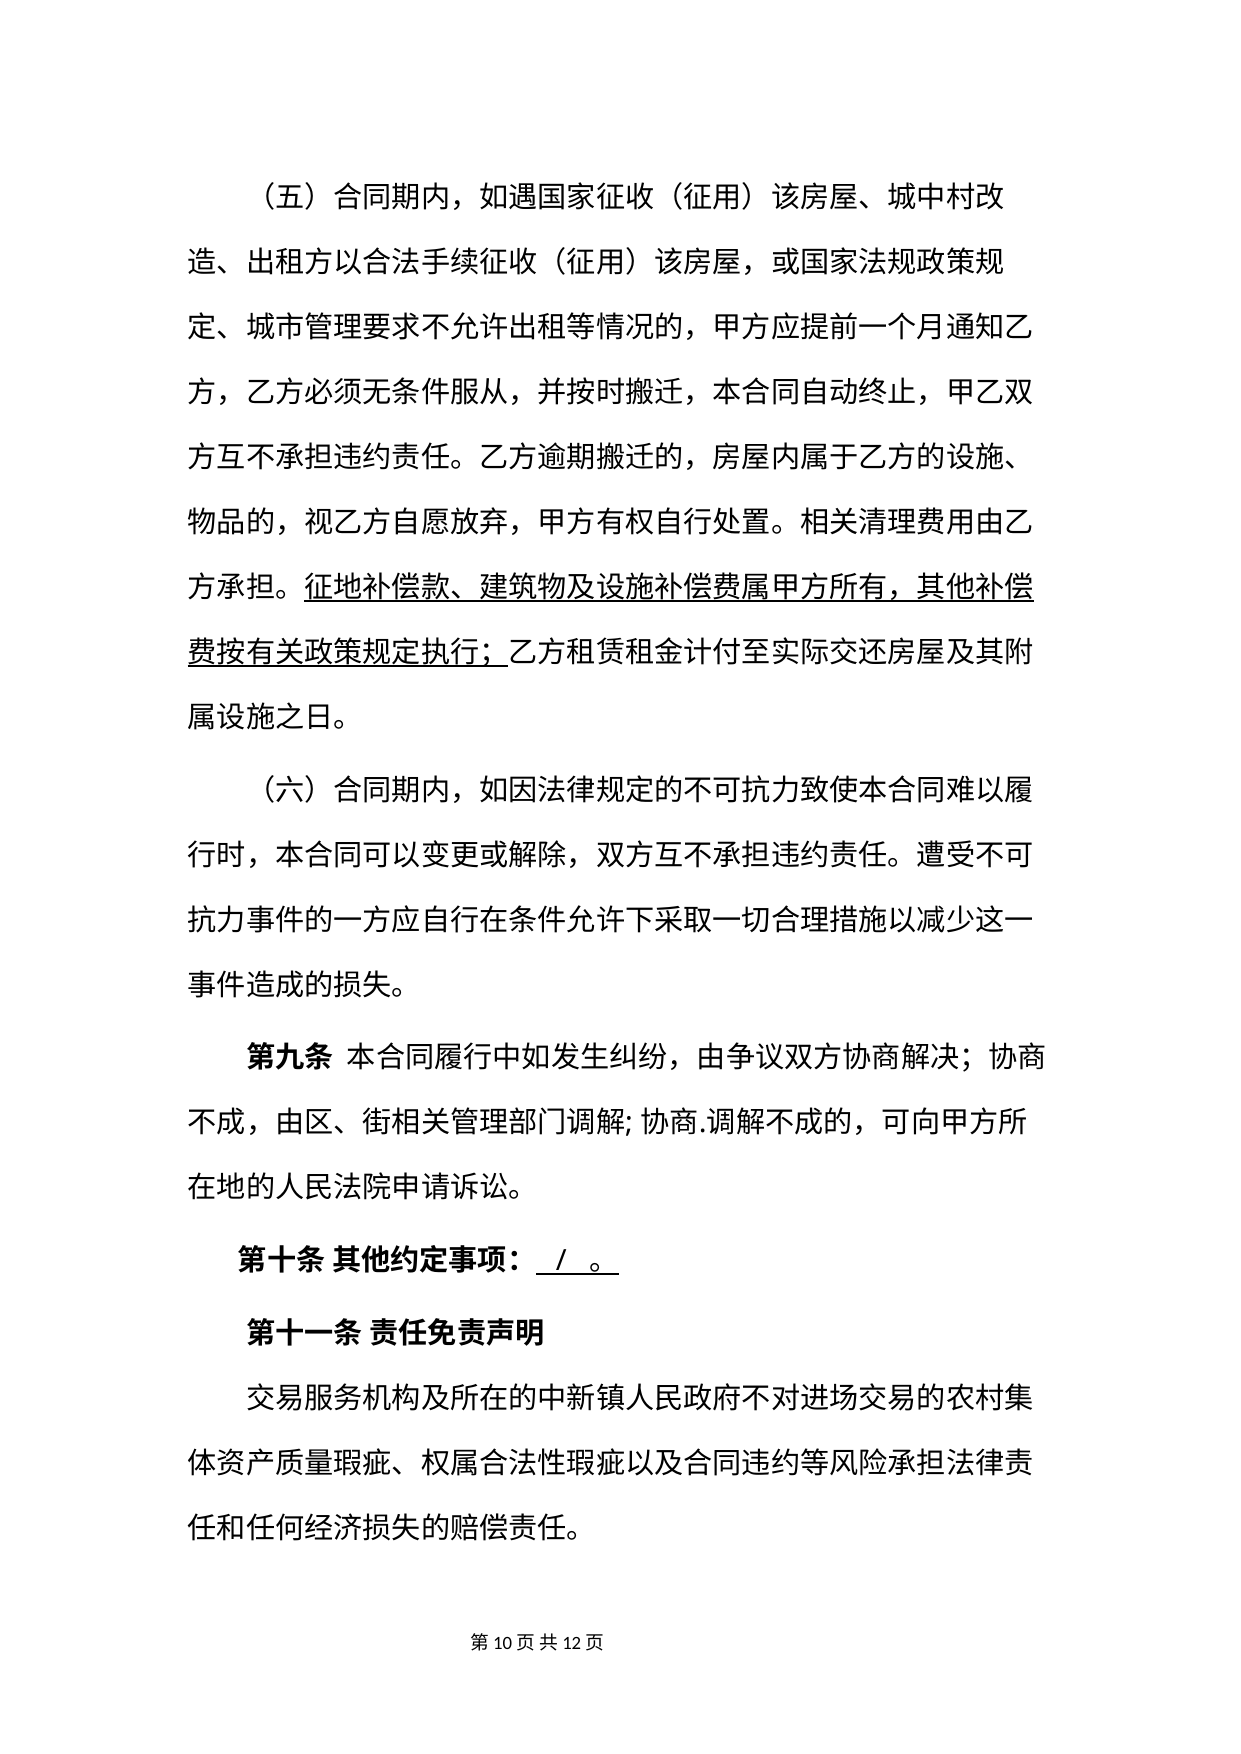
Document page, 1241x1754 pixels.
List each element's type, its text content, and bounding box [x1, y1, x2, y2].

text （六）合同期内，如因法律规定的不可抗力致使本合同难以履行时，本合同可以变更或解除，双方互不承担违约责任。遭受不可抗力事件的一方应自行在条件允许下采取一切合理措施以减少这一事件造成的损失。 [187, 755, 1053, 1015]
text （五）合同期内，如遇国家征收（征用）该房屋、城中村改造、出租方以合法手续征收（征用）该房屋，或国家法规政策规定、城市管理要求不允许出租等情况的，甲方应提前一个月通知乙方，乙方必须无条件服从，并按时搬迁，本合同自动终止，甲乙双方互不承担违约责任。乙方逾期搬迁的，房屋内属于乙方的设施、物品的，视乙方自愿放弃，甲方有权自行处置。相关清理费用由乙方承担。征地补偿款、建筑物及设施补偿费属甲方所有，其他补偿费按有关政策规定执行；乙方租赁租金计付至实际交还房屋及其附属设施之日。 [187, 162, 1053, 747]
text 第十条 其他约定事项： / 。 [187, 1225, 1053, 1290]
text 第十一条 责任免责声明 [187, 1298, 1053, 1363]
text 交易服务机构及所在的中新镇人民政府不对进场交易的农村集体资产质量瑕疵、权属合法性瑕疵以及合同违约等风险承担法律责任和任何经济损失的赔偿责任。 [187, 1363, 1053, 1558]
text 第九条 本合同履行中如发生纠纷，由争议双方协商解决；协商不成，由区、街相关管理部门调解; 协商.调解不成的，可向甲方所在地的人民法院申请诉讼。 [187, 1023, 1053, 1218]
